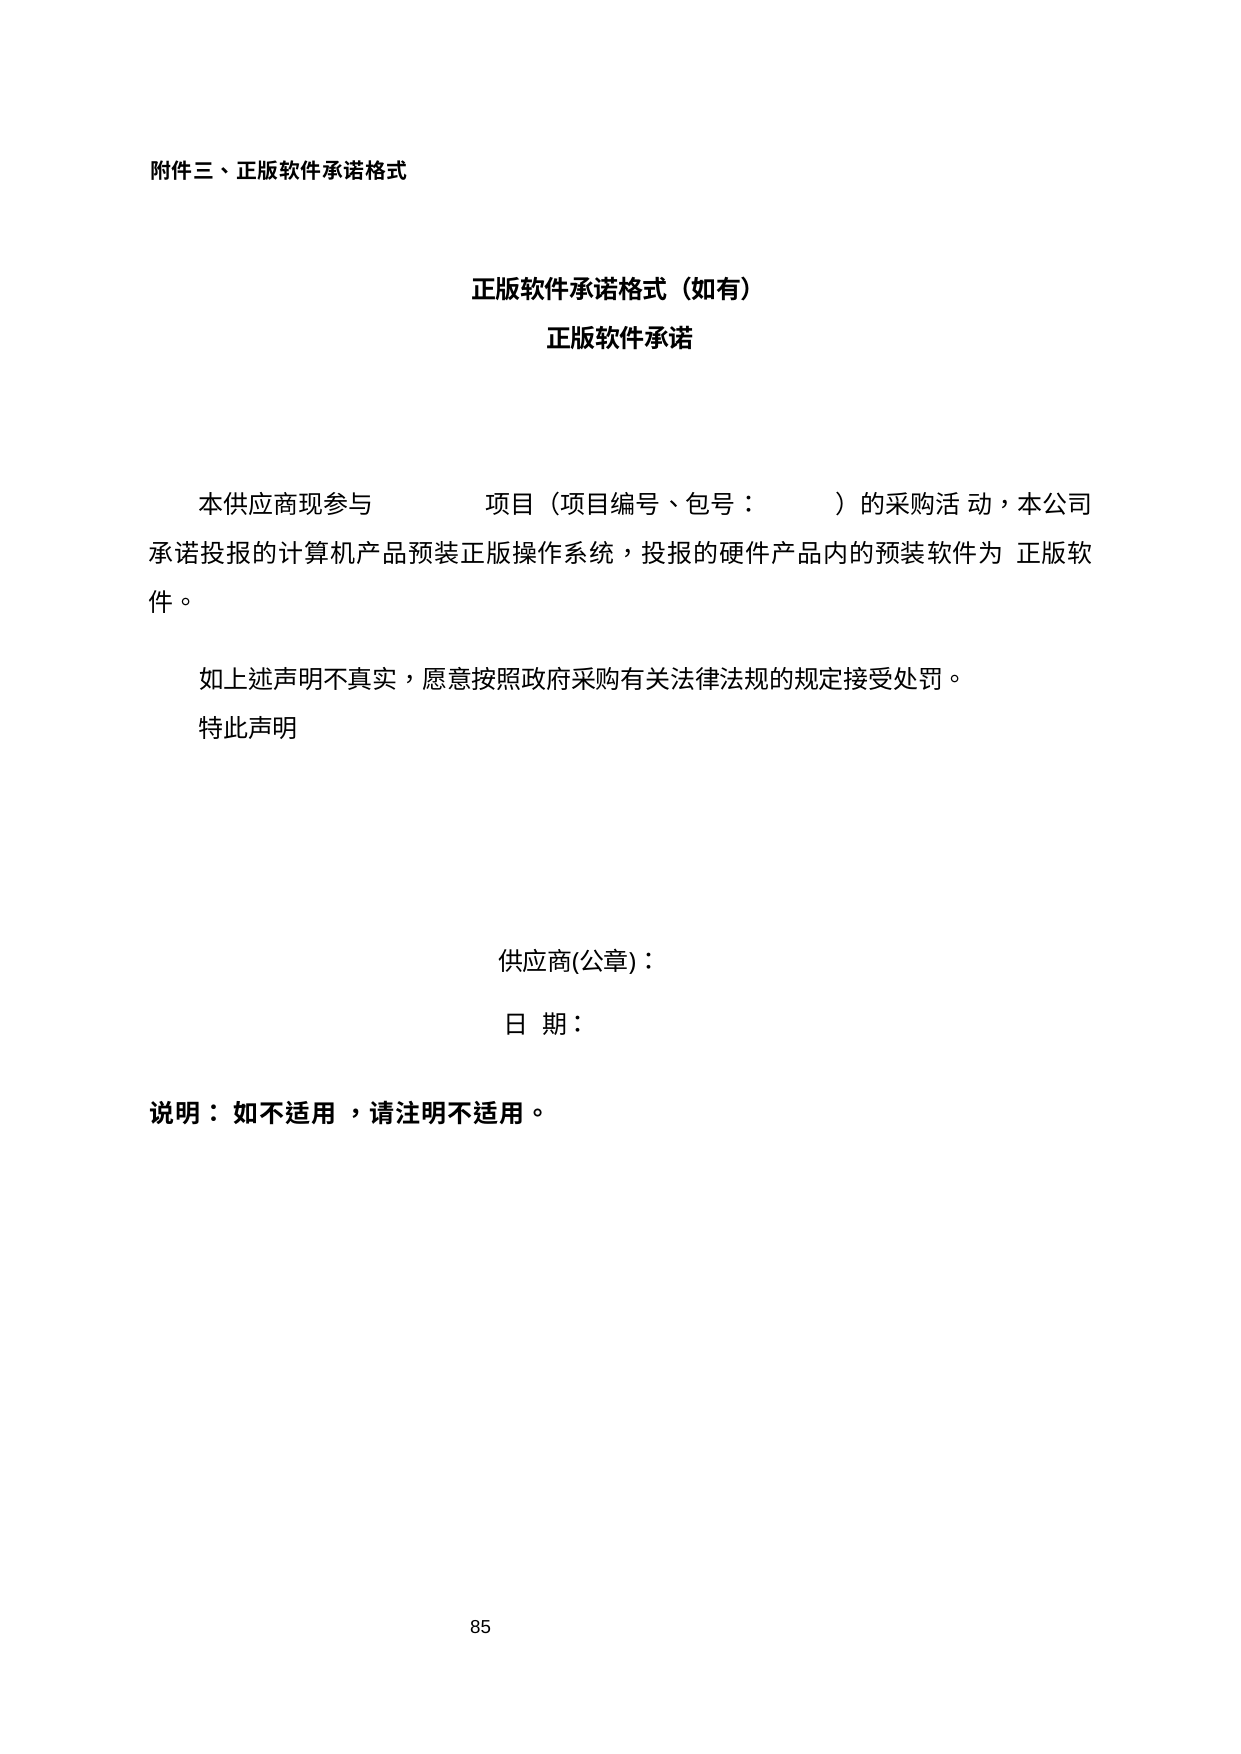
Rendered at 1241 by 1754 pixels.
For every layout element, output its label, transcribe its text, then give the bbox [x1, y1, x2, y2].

text 本供应商现参与 项目（项目编号、包号： ）的采购活 动，本公司承诺投报的计算机产品预装正版操作系统，投报的硬件产品内的预装软件为 正版软件。 [149, 486, 1092, 619]
text 说明： 如不适用 ，请注明不适用。 [149, 1097, 1093, 1128]
text 正版软件承诺格式（如有） 正版软件承诺 [471, 272, 768, 355]
text 附件三、正版软件承诺格式 [150, 156, 1093, 184]
text 供应商(公章)： 日 期： [499, 943, 667, 1041]
text 如上述声明不真实，愿意按照政府采购有关法律法规的规定接受处罚。 特此声明 [199, 662, 969, 744]
